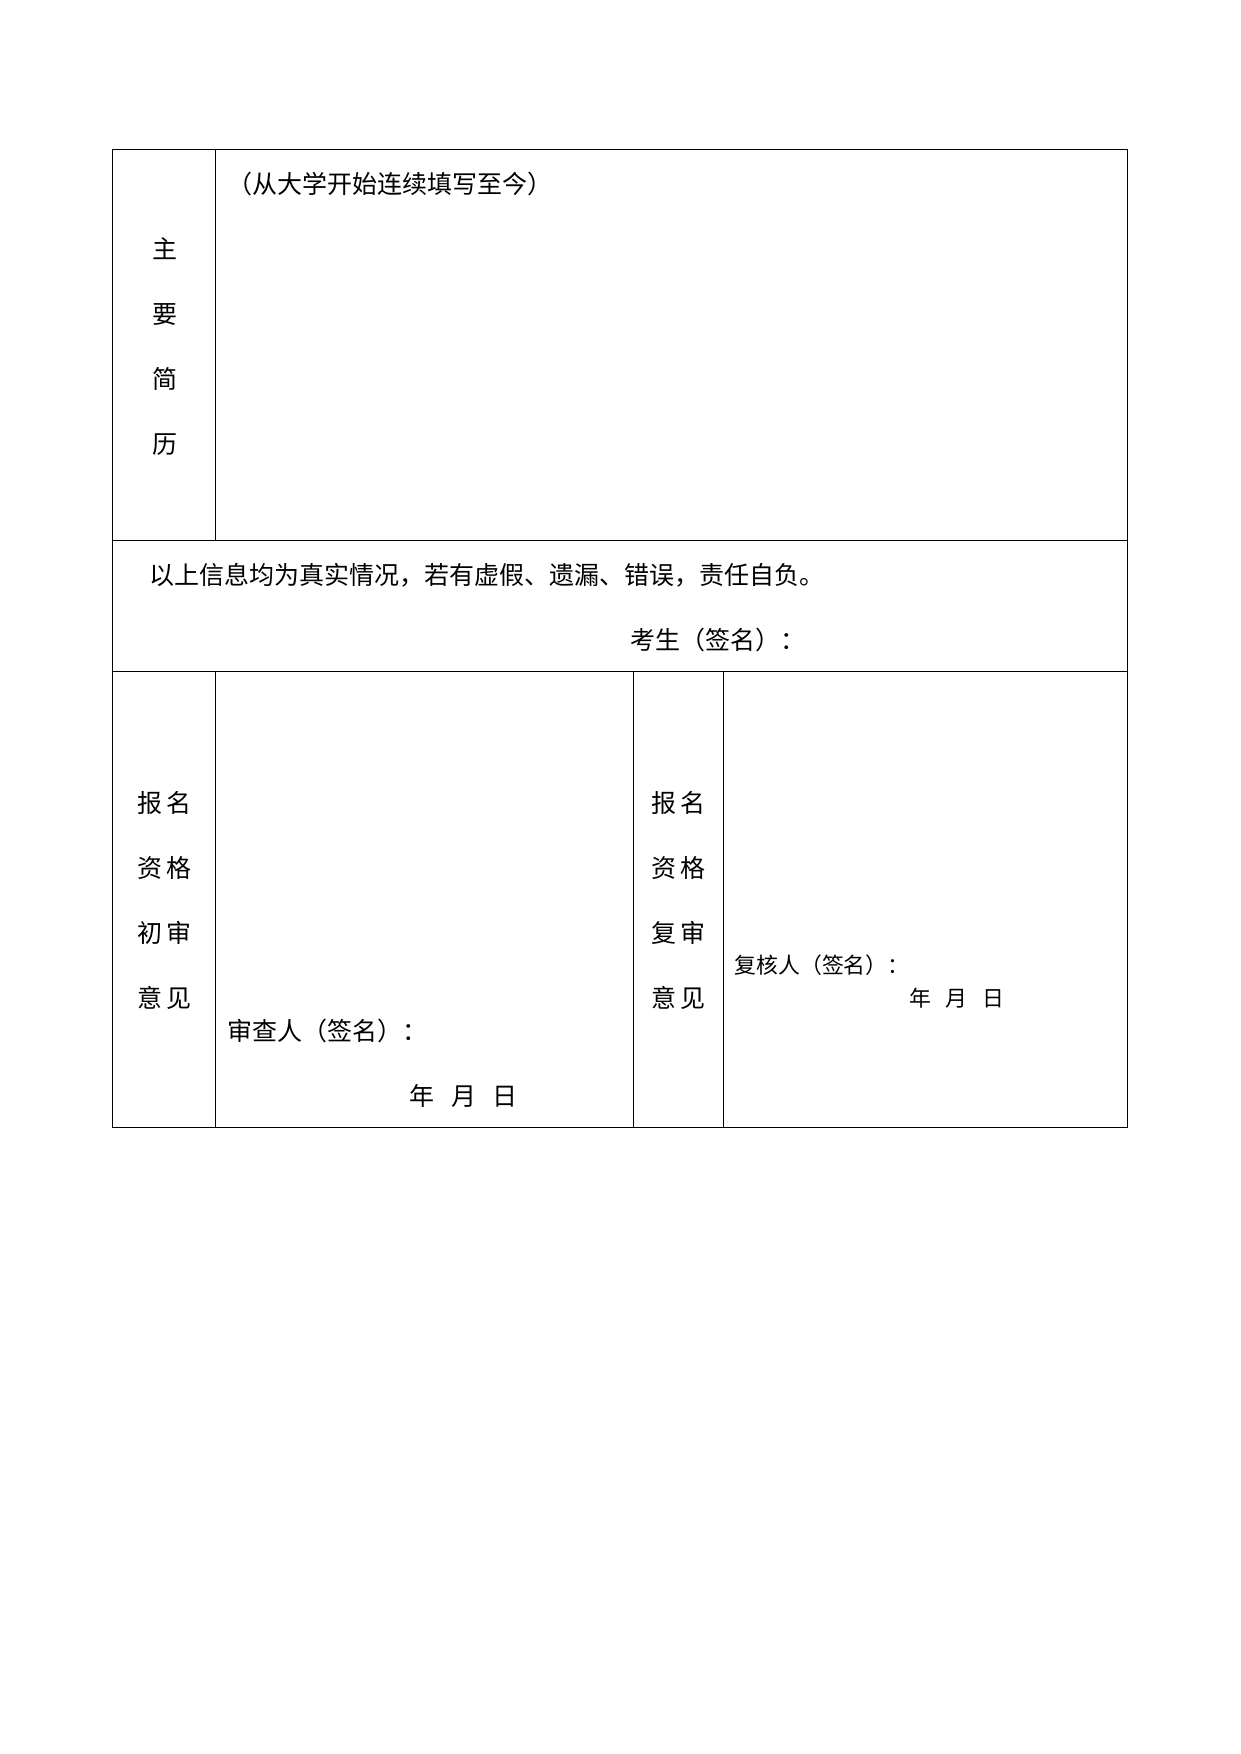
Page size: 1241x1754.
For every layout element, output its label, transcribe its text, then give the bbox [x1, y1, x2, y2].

table_cell 复核人（签名）： 年 月 日 [724, 672, 1127, 1127]
table_cell 以上信息均为真实情况，若有虚假、遗漏、错误，责任自负。 考生（签名）： [113, 541, 1127, 671]
table_cell （从大学开始连续填写至今） [216, 150, 1127, 540]
table_cell 主 要 简 历 [113, 150, 215, 540]
table_cell 报名资格初审意见 [113, 672, 215, 1127]
table_cell 审查人（签名）： 年 月 日 [216, 672, 633, 1127]
table_cell 报名资格复审意见 [634, 672, 723, 1127]
